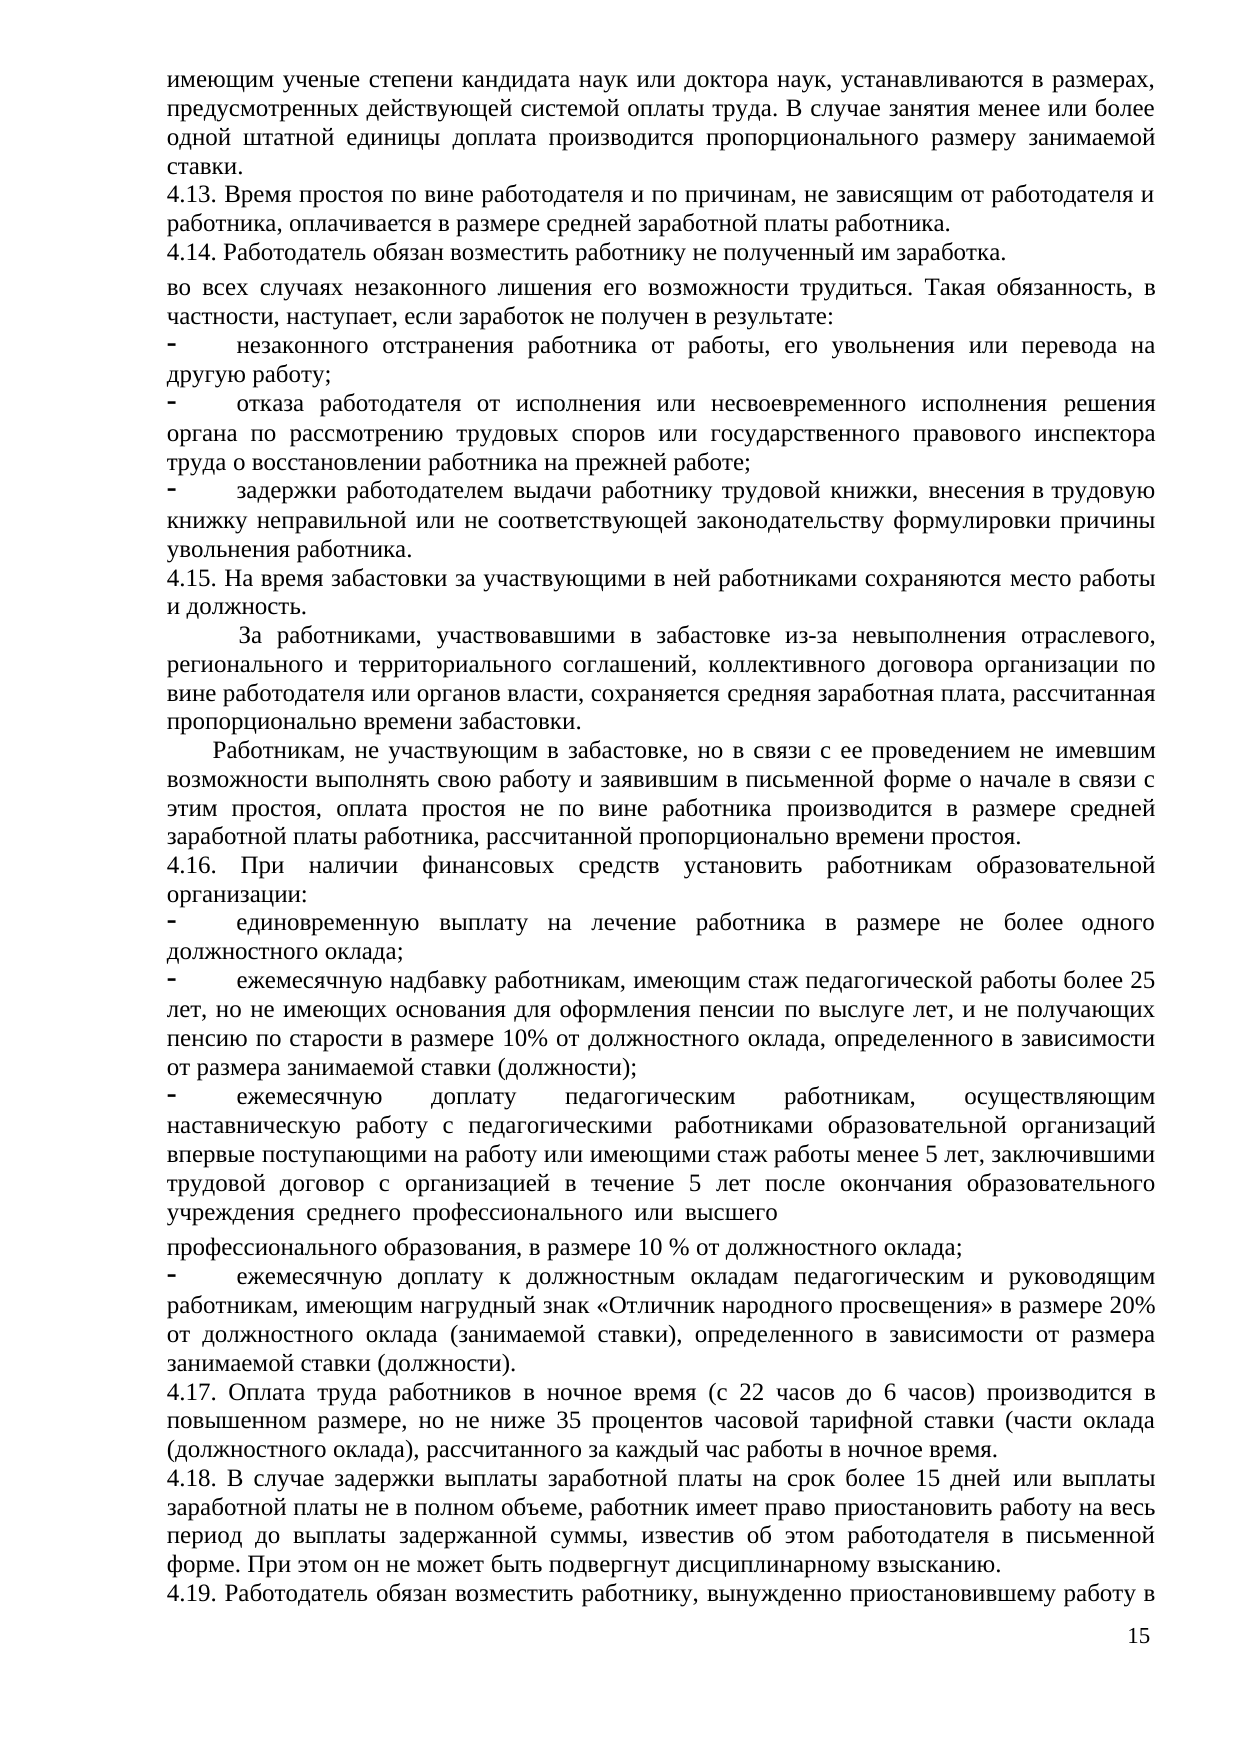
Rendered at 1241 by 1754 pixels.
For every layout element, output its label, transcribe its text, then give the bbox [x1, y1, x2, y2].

list 4.16. При наличии финансовых средств установить работникам образовательной организации: [167, 850, 1156, 908]
list ежемесячную доплату к должностным окладам педагогическим и руководящим работникам, имеющим нагрудный знак «Отличник народного просвещения» в размере 20% от должностного оклада (занимаемой ставки), определенного в зависимости от размера занимаемой ставки (должности). [167, 1261, 1156, 1377]
list 4.13. Время простоя по вине работодателя и по причинам, не зависящим от работодателя и работника, оплачивается в размере средней заработной платы работника. [167, 179, 1156, 237]
list незаконного отстранения работника от работы, его увольнения или перевода на другую работу; [167, 330, 1156, 388]
list ежемесячную доплату педагогическим работникам, осуществляющим наставническую работу с педагогическими работниками образовательной организаций впервые поступающими на работу или имеющими стаж работы менее 5 лет, заключившими трудовой договор с организацией в течение 5 лет после окончания образовательного учреждения среднего профессионального или высшего [167, 1081, 1156, 1226]
list 4.18. В случае задержки выплаты заработной платы на срок более 15 дней или выплаты заработной платы не в полном объеме, работник имеет право приостановить работу на весь период до выплаты задержанной суммы, известив об этом работодателя в письменной форме. При этом он не может быть подвергнут дисциплинарному взысканию. [167, 1463, 1156, 1578]
text профессионального образования, в размере 10 % от должностного оклада; [167, 1232, 1156, 1261]
list единовременную выплату на лечение работника в размере не более одного должностного оклада; [167, 908, 1156, 965]
text во всех случаях незаконного лишения его возможности трудиться. Такая обязанность, в частности, наступает, если заработок не получен в результате: [167, 272, 1156, 330]
list 4.17. Оплата труда работников в ночное время (с 22 часов до 6 часов) производится в повышенном размере, но не ниже 35 процентов часовой тарифной ставки (части оклада (должностного оклада), рассчитанного за каждый час работы в ночное время. [167, 1377, 1156, 1463]
list ежемесячную надбавку работникам, имеющим стаж педагогической работы более 25 лет, но не имеющих основания для оформления пенсии по выслуге лет, и не получающих пенсию по старости в размере 10% от должностного оклада, определенного в зависимости от размера занимаемой ставки (должности); [167, 965, 1156, 1081]
list отказа работодателя от исполнения или несвоевременного исполнения решения органа по рассмотрению трудовых споров или государственного правового инспектора труда о восстановлении работника на прежней работе; [167, 388, 1156, 475]
list 4.15. На время забастовки за участвующими в ней работниками сохраняются место работы и должность. [167, 563, 1156, 620]
text 4.14. Работодатель обязан возместить работнику не полученный им заработка. [167, 237, 1156, 266]
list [167, 64, 1156, 179]
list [167, 1578, 1156, 1607]
text За работниками, участвовавшими в забастовке из-за невыполнения отраслевого, регионального и территориального соглашений, коллективного договора организации по вине работодателя или органов власти, сохраняется средняя заработная плата, рассчитанная пропорционально времени забастовки. [167, 620, 1156, 735]
list задержки работодателем выдачи работнику трудовой книжки, внесения в трудовую книжку неправильной или не соответствующей законодательству формулировки причины увольнения работника. [167, 475, 1156, 563]
text Работникам, не участвующим в забастовке, но в связи с ее проведением не имевшим возможности выполнять свою работу и заявившим в письменной форме о начале в связи с этим простоя, оплата простоя не по вине работника производится в размере средней заработной платы работника, рассчитанной пропорционально времени простоя. [167, 735, 1156, 850]
